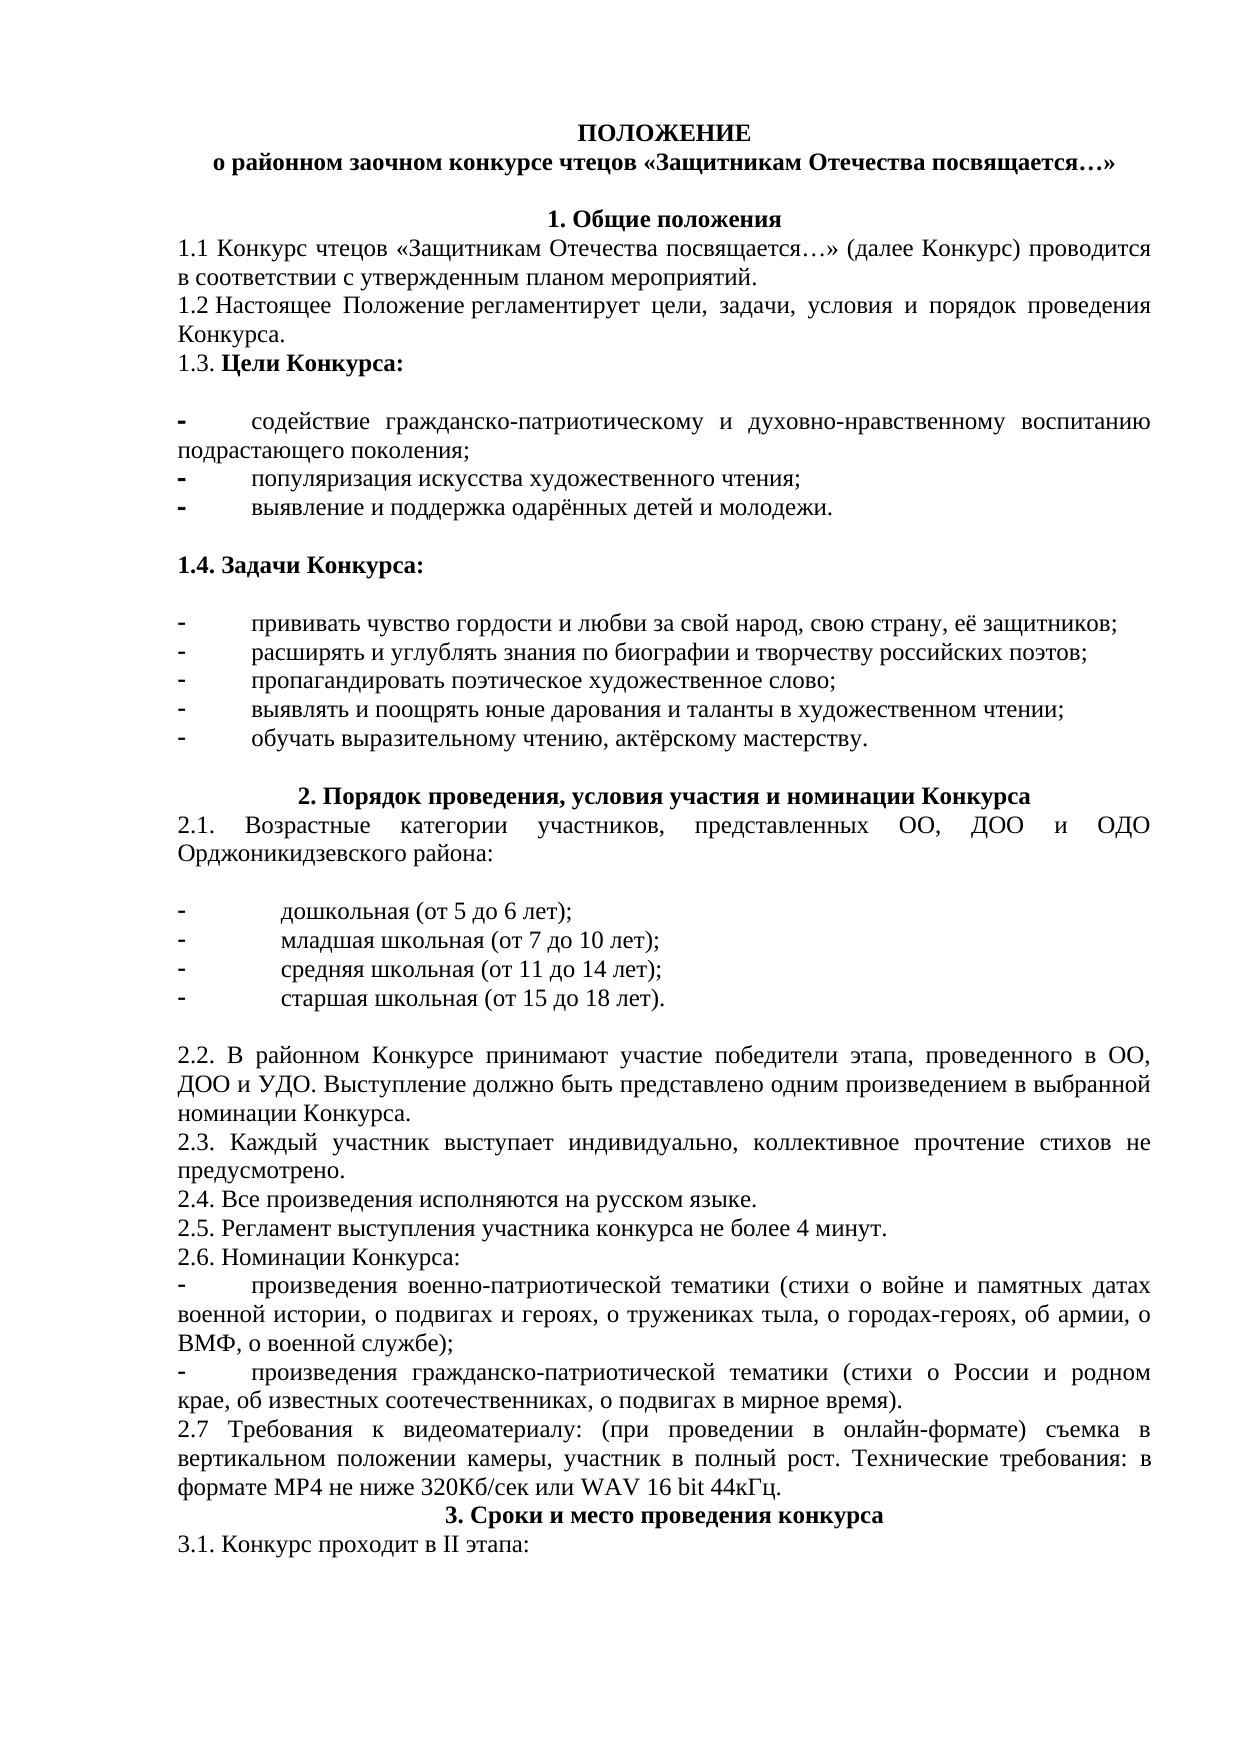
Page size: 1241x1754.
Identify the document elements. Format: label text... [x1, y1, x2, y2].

list младшая школьная (от 7 до 10 лет); [177, 925, 1152, 954]
text 2.2. В районном Конкурсе принимают участие победители этапа, проведенного в ОО, ДОО и УДО. Выступление должно быть представлено одним произведением в выбранной номинации Конкурса. [177, 1041, 1152, 1127]
text 2.7 Требования к видеоматериалу: (при проведении в онлайн-формате) съемка в вертикальном положении камеры, участник в полный рост. Технические требования: в формате MP4 не ниже 320Кб/сек или WAV 16 bit 44кГц. [177, 1414, 1152, 1501]
text 2.1. Возрастные категории участников, представленных ОО, ДОО и ОДО Орджоникидзевского района: [177, 810, 1152, 867]
text 3. Сроки и место проведения конкурса [177, 1501, 1152, 1529]
list произведения гражданско-патриотической тематики (стихи о России и родном крае, об известных соотечественниках, о подвигах в мирное время). [177, 1357, 1152, 1414]
text 1.1 Конкурс чтецов «Защитникам Отечества посвящается…» (далее Конкурс) проводится в соответствии с утвержденным планом мероприятий. [177, 233, 1152, 291]
list содействие гражданско-патриотическому и духовно-нравственному воспитанию подрастающего поколения; [177, 406, 1152, 463]
text 2.5. Регламент выступления участника конкурса не более 4 минут. [177, 1213, 1152, 1242]
list средняя школьная (от 11 до 14 лет); [177, 954, 1152, 983]
text 2.3. Каждый участник выступает индивидуально, коллективное прочтение стихов не предусмотрено. [177, 1127, 1152, 1184]
list старшая школьная (от 15 до 18 лет). [177, 983, 1152, 1011]
list популяризация искусства художественного чтения; [177, 463, 1152, 492]
list обучать выразительному чтению, актёрскому мастерству. [177, 723, 1152, 752]
text 2.6. Номинации Конкурса: [177, 1242, 1152, 1271]
list прививать чувство гордости и любви за свой народ, свою страну, её защитников; [177, 608, 1152, 637]
list расширять и углублять знания по биографии и творчеству российских поэтов; [177, 637, 1152, 666]
list выявление и поддержка одарённых детей и молодежи. [177, 492, 1152, 521]
list произведения военно-патриотической тематики (стихи о войне и памятных датах военной истории, о подвигах и героях, о тружениках тыла, о городах-героях, об армии, о ВМФ, о военной службе); [177, 1271, 1152, 1357]
text 2.4. Все произведения исполняются на русском языке. [177, 1184, 1152, 1213]
text 1.2 Настоящее Положение регламентирует цели, задачи, условия и порядок проведения Конкурса. [177, 291, 1152, 348]
list пропагандировать поэтическое художественное слово; [177, 666, 1152, 694]
text 3.1. Конкурс проходит в II этапа: [177, 1529, 1152, 1558]
text 1.4. Задачи Конкурса: [177, 550, 1152, 579]
text 1. Общие положения [177, 204, 1152, 233]
text 1.3. Цели Конкурса: [177, 348, 1152, 377]
list дошкольная (от 5 до 6 лет); [177, 896, 1152, 925]
list выявлять и поощрять юные дарования и таланты в художественном чтении; [177, 694, 1152, 723]
text ПОЛОЖЕНИЕ о районном заочном конкурсе чтецов «Защитникам Отечества посвящается…» [177, 118, 1152, 176]
text 2. Порядок проведения, условия участия и номинации Конкурса [177, 781, 1152, 810]
